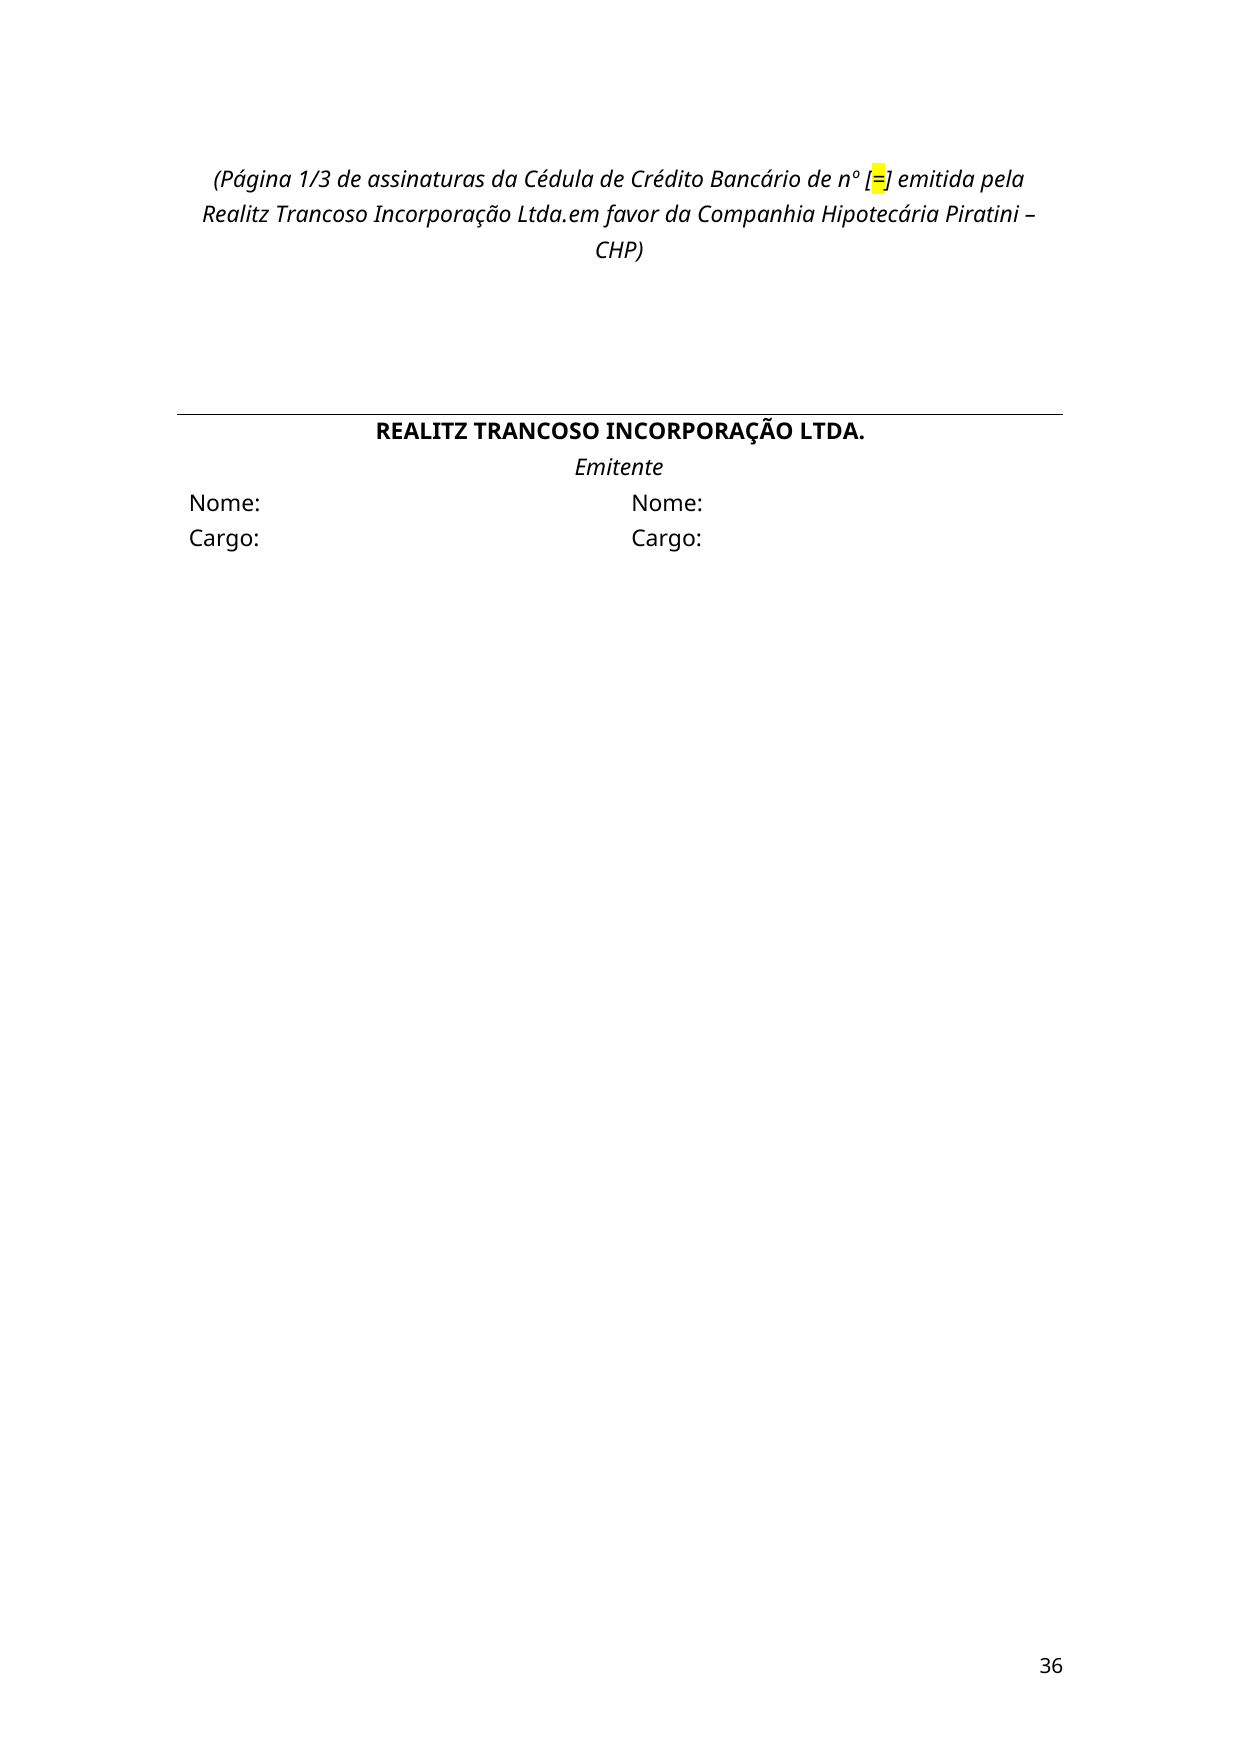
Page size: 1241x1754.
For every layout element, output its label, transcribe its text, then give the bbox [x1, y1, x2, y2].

table_header REALITZ TRANCOSO INCORPORAÇÃO LTDA. Emitente [177, 415, 1063, 487]
table_cell Nome: Nome: [177, 487, 1063, 522]
table_cell Cargo: Cargo: [177, 522, 1063, 558]
text (Página 1/3 de assinaturas da Cédula de Crédito Bancário de nº [=] emitida pela Realitz Trancoso Incorporação Ltda.em favor da Companhia Hipotecária Piratini – CHP) [177, 162, 1063, 266]
